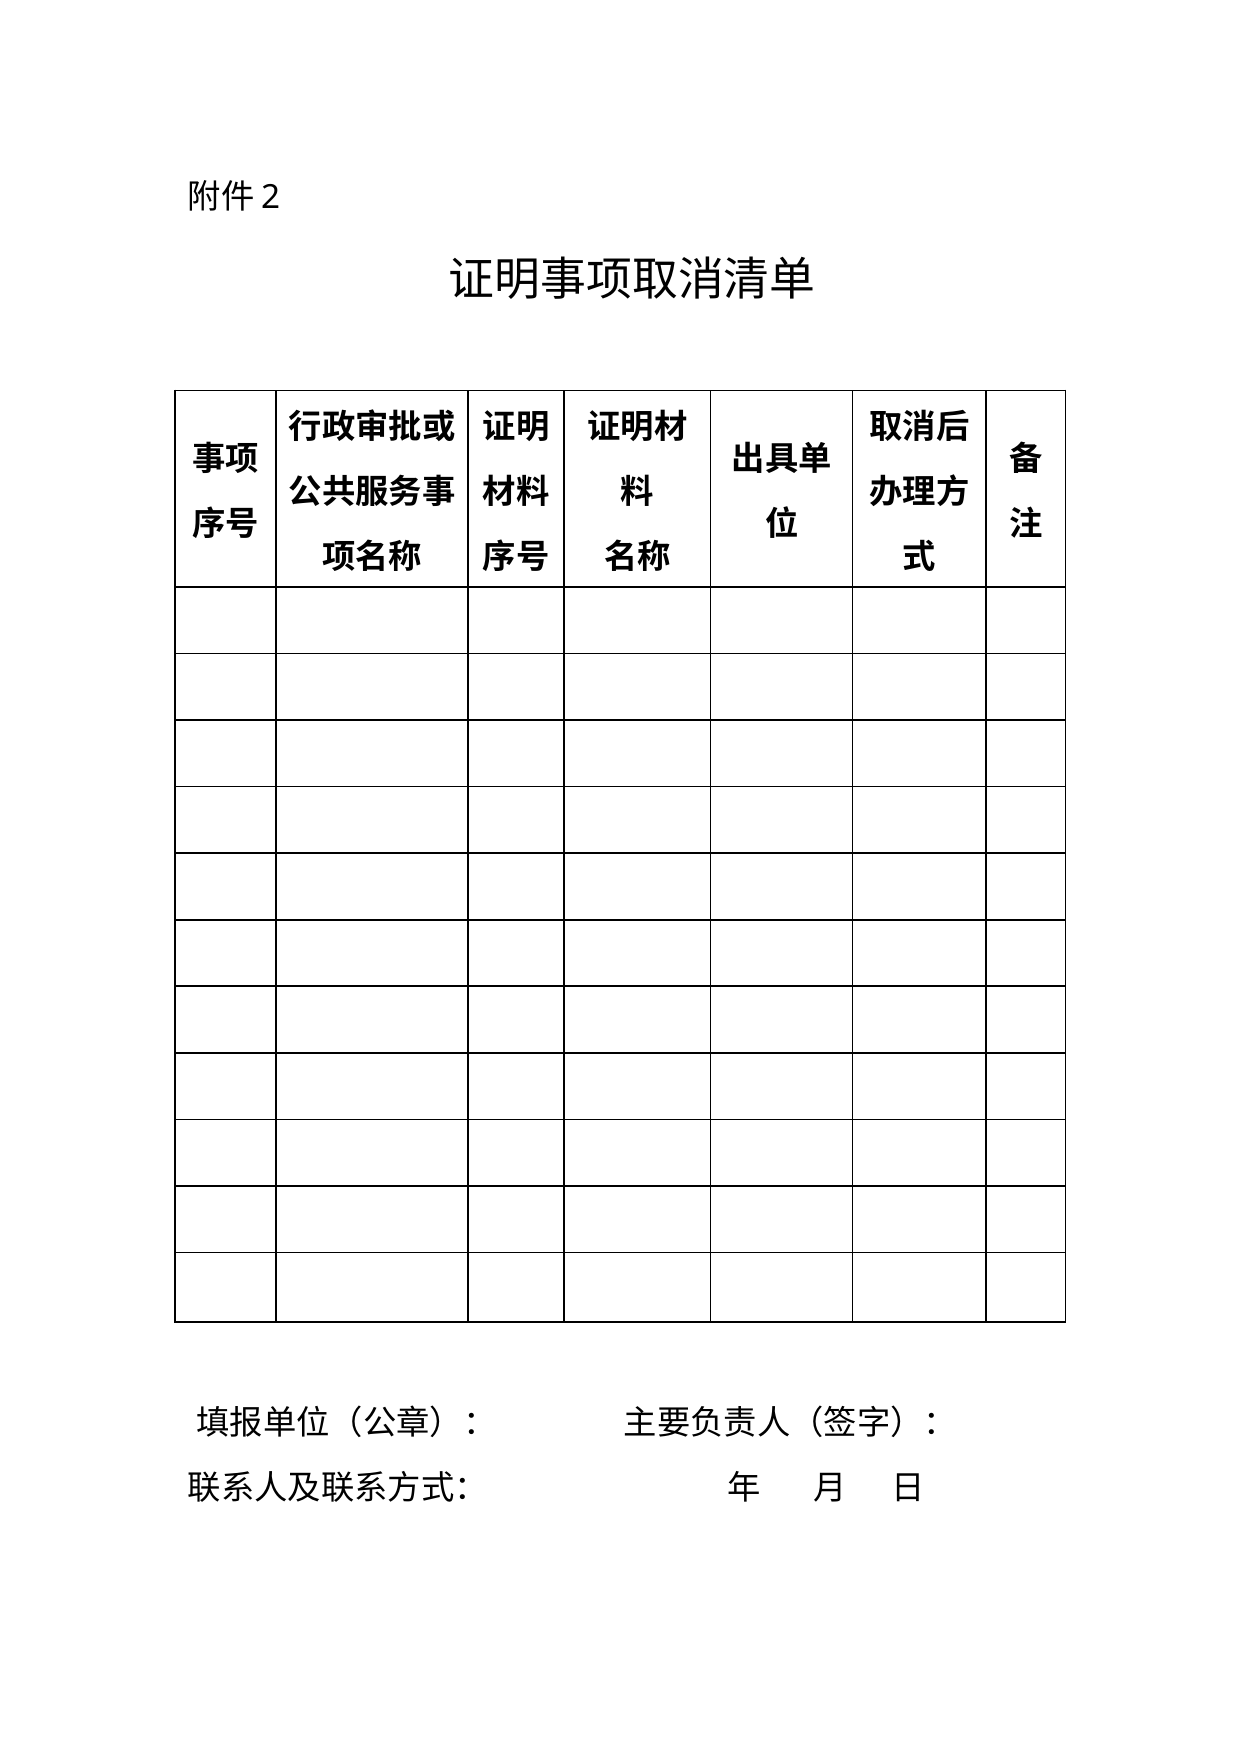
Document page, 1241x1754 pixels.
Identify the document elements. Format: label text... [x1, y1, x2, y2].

table_cell [469, 588, 563, 653]
table_header 证明材料序号 [469, 391, 563, 586]
table_cell [711, 721, 852, 786]
table_cell [176, 987, 275, 1052]
table_cell [277, 854, 467, 919]
table_cell [277, 1253, 467, 1321]
text 附件2 [187, 162, 1053, 227]
table_cell [277, 588, 467, 653]
table_cell [711, 854, 852, 919]
table_cell [711, 1120, 852, 1185]
text 证明事项取消清单 [187, 227, 1053, 324]
table_cell [711, 921, 852, 985]
table_cell [565, 1054, 710, 1118]
table_header 事项 序号 [176, 391, 275, 586]
table_cell [987, 1120, 1065, 1185]
table_cell [469, 721, 563, 786]
table_cell [176, 654, 275, 719]
table_cell [853, 1120, 985, 1185]
table_header 备注 [987, 391, 1065, 586]
table_cell [853, 654, 985, 719]
table_cell [565, 987, 710, 1052]
table_header 出具单位 [711, 391, 852, 586]
table_cell [987, 1187, 1065, 1252]
table_cell [987, 588, 1065, 653]
table_cell [711, 654, 852, 719]
table_cell [469, 654, 563, 719]
table_cell [987, 1054, 1065, 1118]
table_cell [853, 1187, 985, 1252]
table_cell [853, 787, 985, 852]
table_cell [853, 588, 985, 653]
table_cell [277, 787, 467, 852]
table_cell [277, 1054, 467, 1118]
table_cell [469, 1054, 563, 1118]
text 填报单位（公章）： 主要负责人（签字）： [187, 1323, 1053, 1452]
table_cell [853, 1253, 985, 1321]
table_cell [277, 987, 467, 1052]
table_cell [176, 921, 275, 985]
table_cell [565, 1253, 710, 1321]
table_cell [987, 654, 1065, 719]
table_cell [711, 1253, 852, 1321]
table_header 证明材料 名称 [565, 391, 710, 586]
table_cell [176, 1253, 275, 1321]
text 联系人及联系方式： 年 月 日 [187, 1452, 1053, 1517]
table_cell [987, 1253, 1065, 1321]
table_cell [853, 854, 985, 919]
table_cell [711, 1054, 852, 1118]
table_cell [987, 987, 1065, 1052]
table_cell [469, 1120, 563, 1185]
table_cell [176, 1120, 275, 1185]
table_cell [176, 1054, 275, 1118]
table_cell [277, 654, 467, 719]
table_cell [176, 854, 275, 919]
table_header 行政审批或公共服务事项名称 [277, 391, 467, 586]
table_cell [176, 787, 275, 852]
table_cell [565, 854, 710, 919]
table_cell [469, 921, 563, 985]
table_cell [987, 921, 1065, 985]
table_cell [176, 721, 275, 786]
table_cell [277, 1187, 467, 1252]
table_cell [176, 1187, 275, 1252]
table_cell [711, 588, 852, 653]
table_cell [565, 588, 710, 653]
table_cell [711, 787, 852, 852]
table_cell [469, 854, 563, 919]
table_cell [853, 1054, 985, 1118]
table_cell [711, 987, 852, 1052]
table_cell [711, 1187, 852, 1252]
table_cell [565, 721, 710, 786]
table_cell [853, 987, 985, 1052]
table_cell [469, 987, 563, 1052]
table_cell [853, 921, 985, 985]
table_cell [277, 721, 467, 786]
table_cell [277, 1120, 467, 1185]
table_cell [277, 921, 467, 985]
table_cell [469, 1187, 563, 1252]
table_cell [565, 787, 710, 852]
table_cell [469, 787, 563, 852]
table_cell [987, 721, 1065, 786]
table_cell [987, 854, 1065, 919]
table_cell [853, 721, 985, 786]
table_cell [469, 1253, 563, 1321]
table_cell [565, 1187, 710, 1252]
table_cell [176, 588, 275, 653]
table_cell [565, 1120, 710, 1185]
table_cell [987, 787, 1065, 852]
table_cell [565, 921, 710, 985]
table_cell [565, 654, 710, 719]
table_header 取消后 办理方式 [853, 391, 985, 586]
